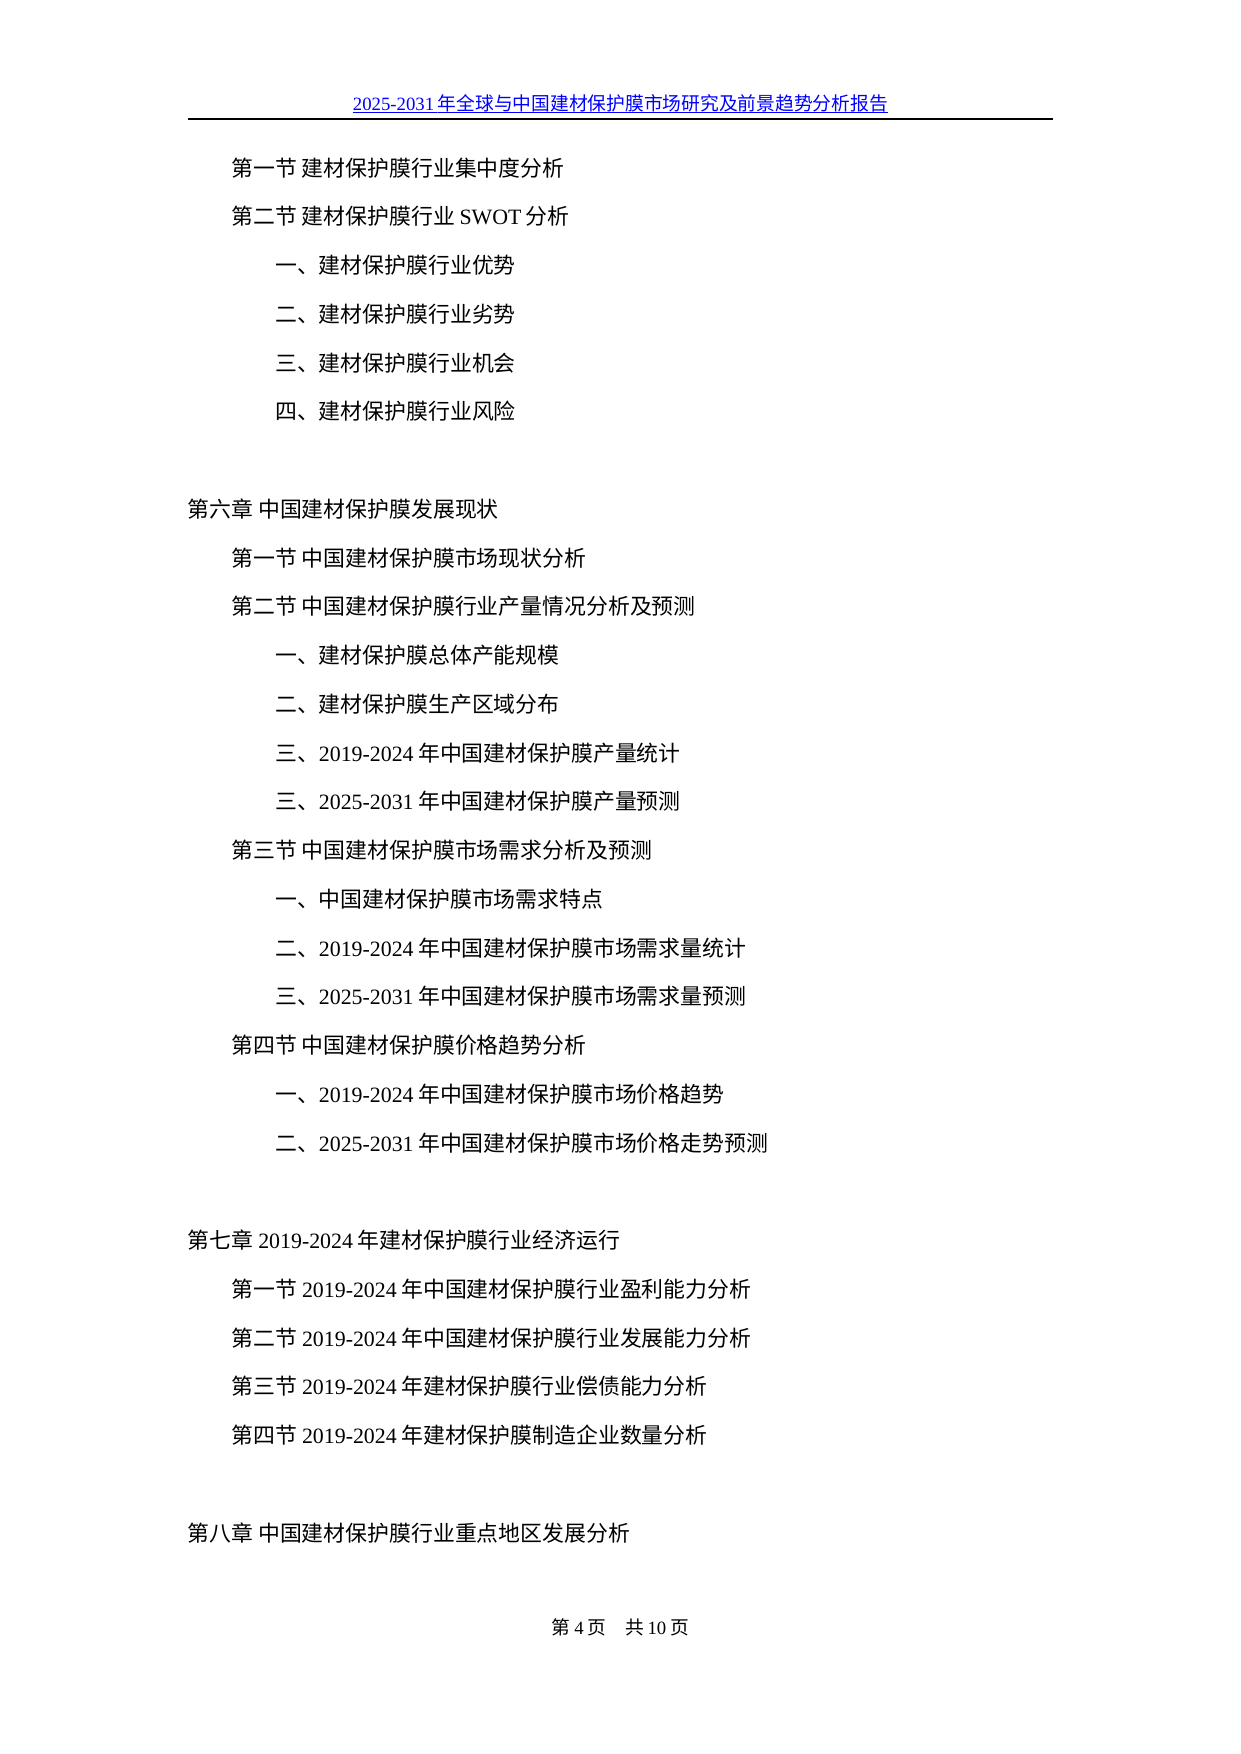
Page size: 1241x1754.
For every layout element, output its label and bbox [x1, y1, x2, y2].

text [187, 150, 1053, 1548]
